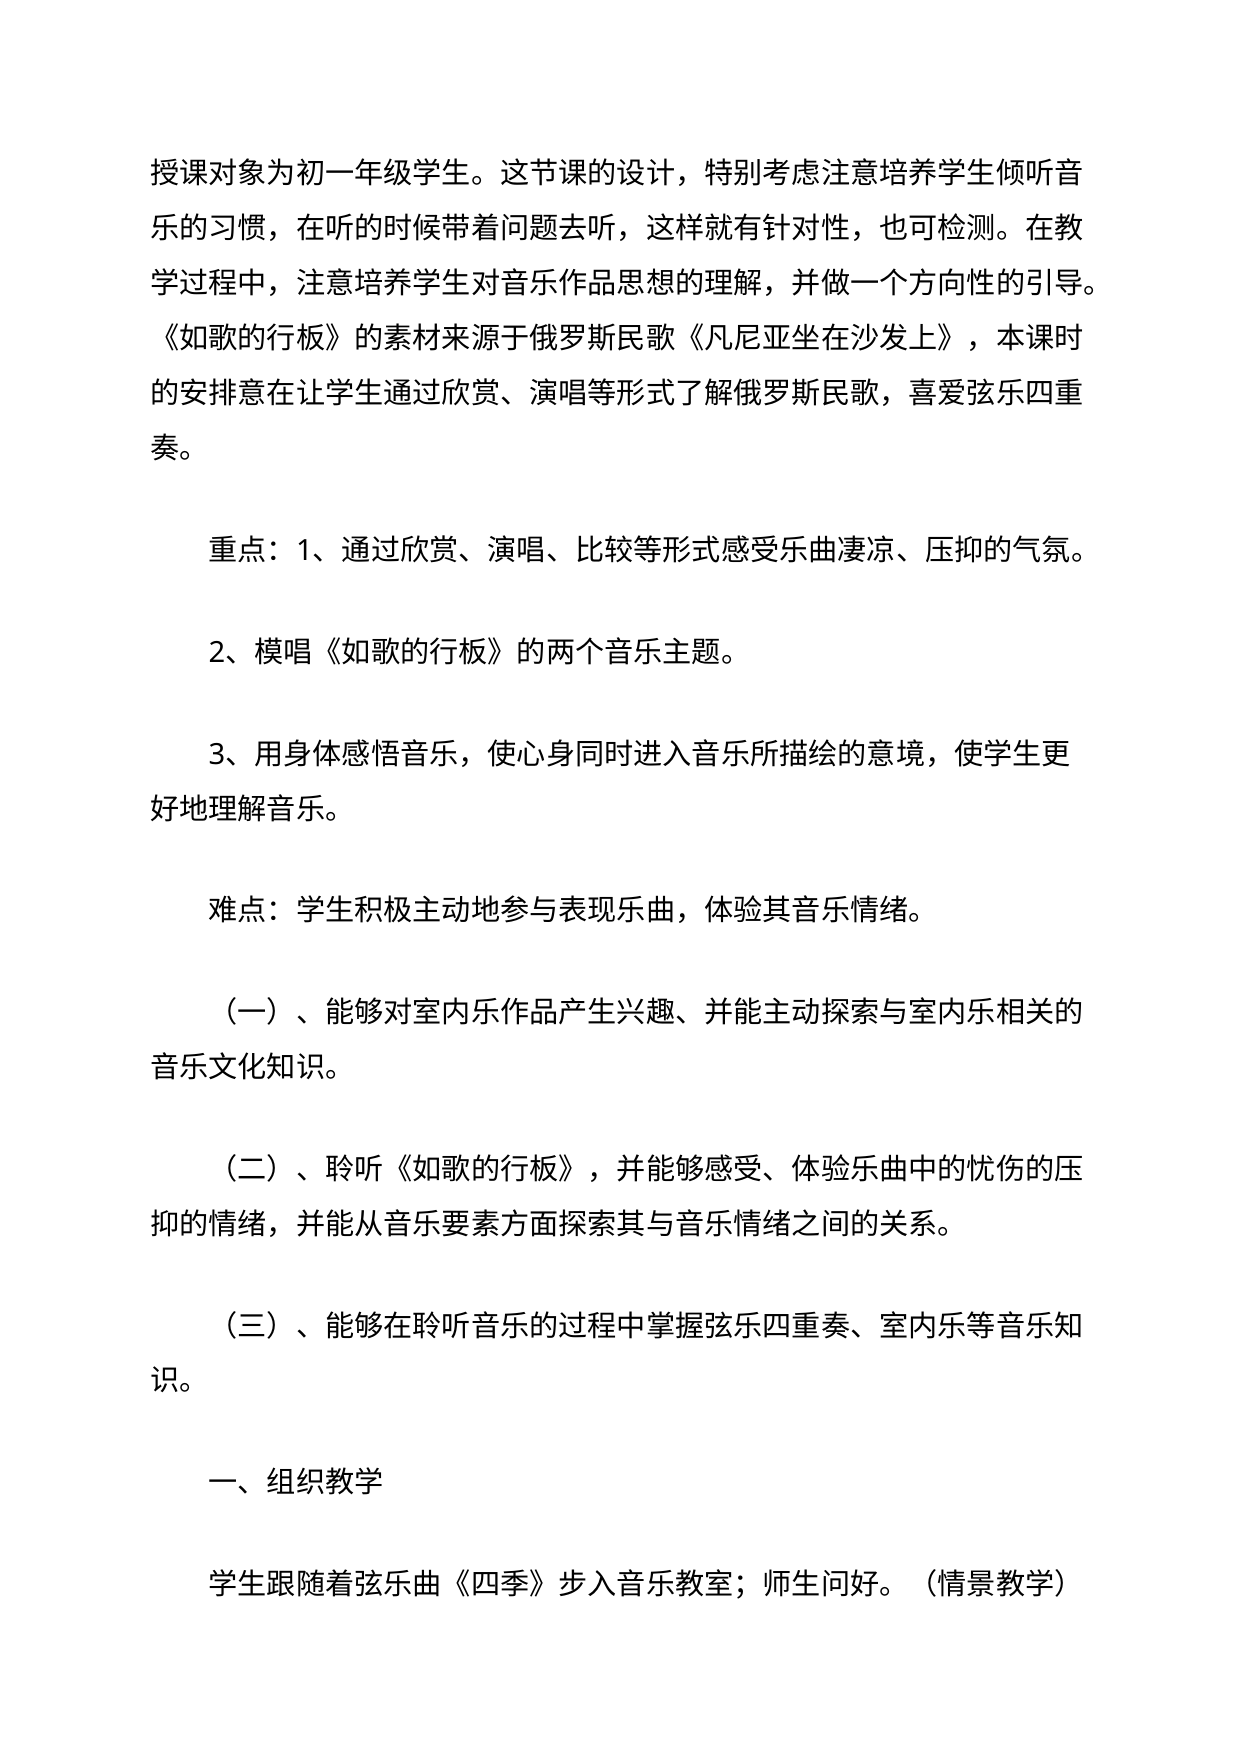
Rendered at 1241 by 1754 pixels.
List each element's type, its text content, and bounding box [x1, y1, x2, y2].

text （三）、能够在聆听音乐的过程中掌握弦乐四重奏、室内乐等音乐知识。 [150, 1302, 1090, 1399]
text 3、用身体感悟音乐，使心身同时进入音乐所描绘的意境，使学生更好地理解音乐。 [150, 730, 1090, 827]
text 学生跟随着弦乐曲《四季》步入音乐教室；师生问好。（情景教学） [150, 1561, 1090, 1603]
text （一）、能够对室内乐作品产生兴趣、并能主动探索与室内乐相关的音乐文化知识。 [150, 989, 1090, 1086]
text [150, 150, 1090, 467]
text 重点：1、通过欣赏、演唱、比较等形式感受乐曲凄凉、压抑的气氛。 [150, 526, 1090, 569]
text 2、模唱《如歌的行板》的两个音乐主题。 [150, 628, 1090, 671]
text （二）、聆听《如歌的行板》，并能够感受、体验乐曲中的忧伤的压抑的情绪，并能从音乐要素方面探索其与音乐情绪之间的关系。 [150, 1145, 1090, 1243]
text 难点：学生积极主动地参与表现乐曲，体验其音乐情绪。 [150, 887, 1090, 929]
text 一、组织教学 [150, 1459, 1090, 1501]
